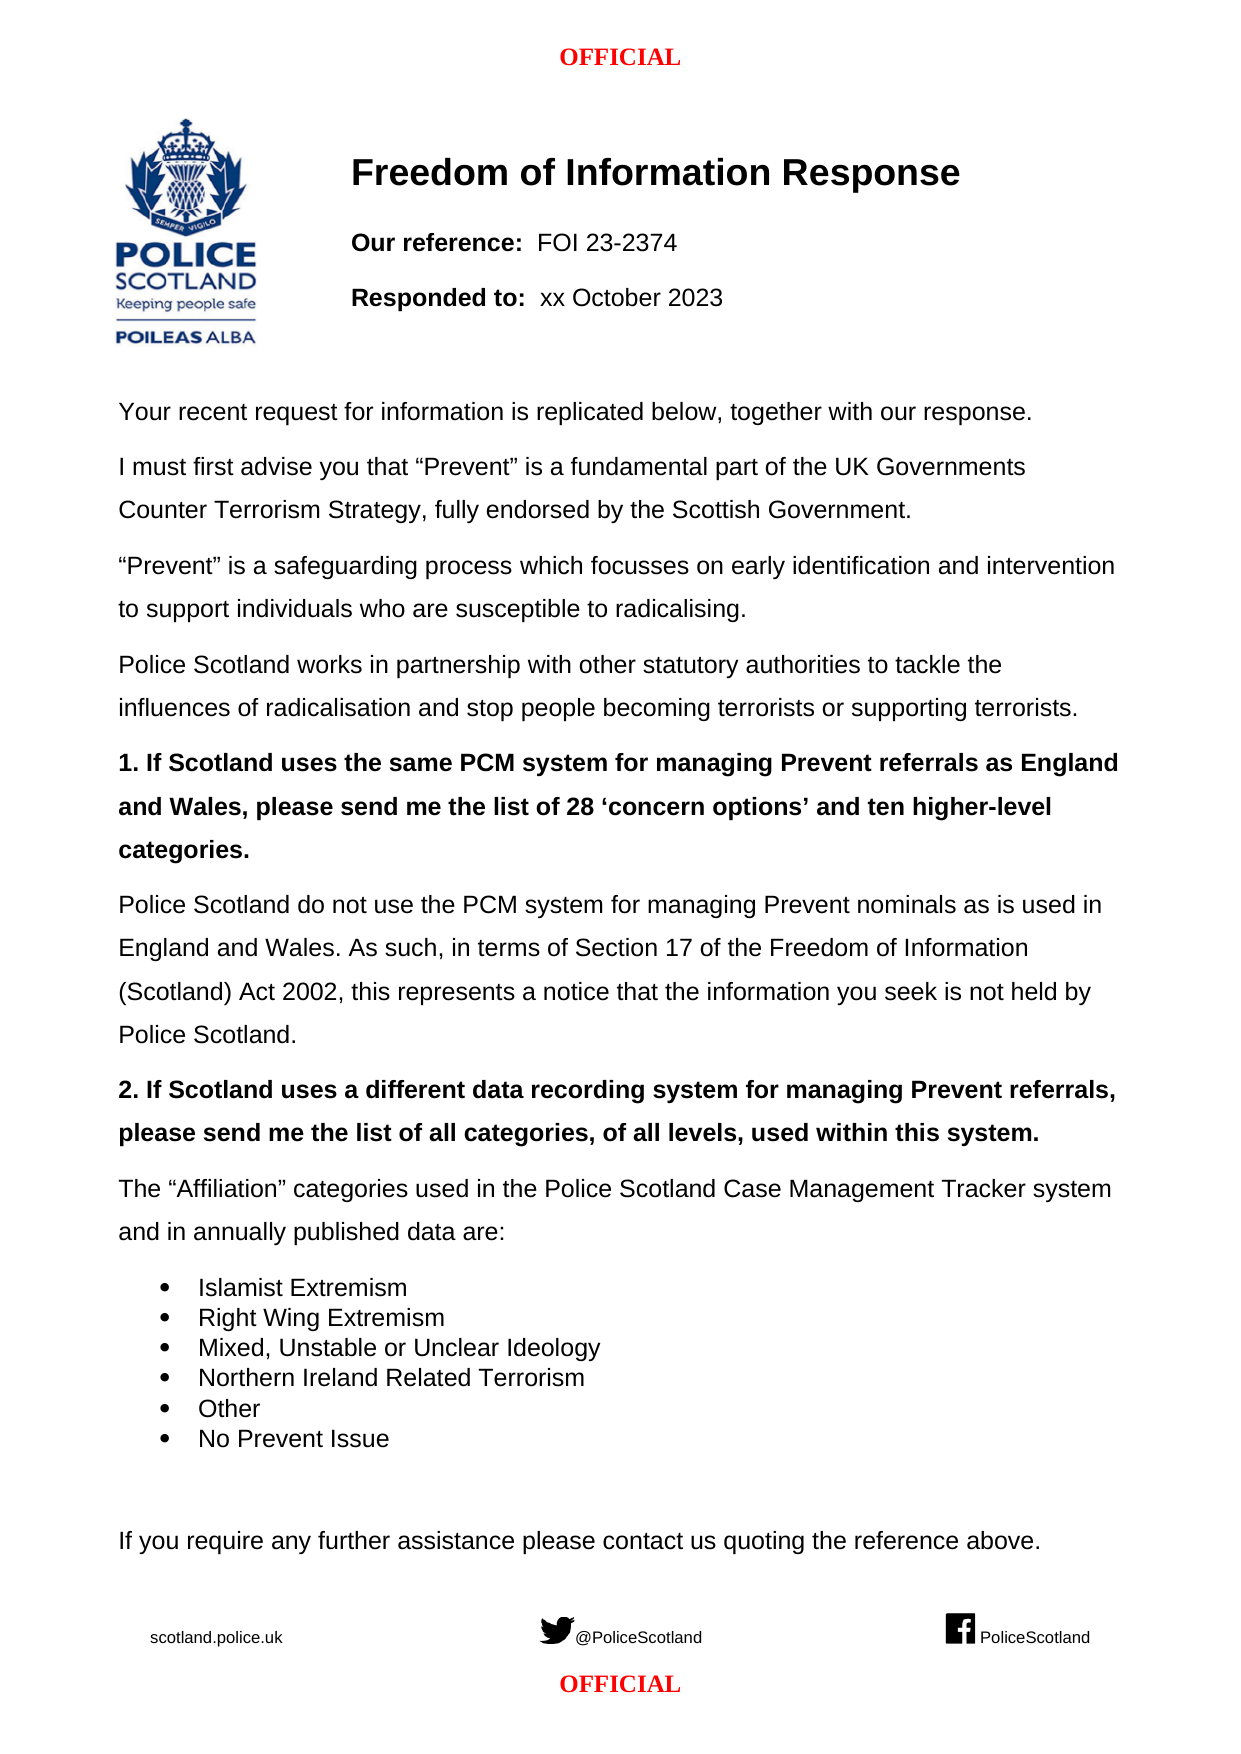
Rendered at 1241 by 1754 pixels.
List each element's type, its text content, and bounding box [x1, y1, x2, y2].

text I must first advise you that “Prevent” is a fundamental part of the UK Governments Counter Terrorism Strategy, fully endorsed by the Scottish Government. [118, 452, 1122, 524]
list Northern Ireland Related Terrorism [160, 1363, 1122, 1392]
list Right Wing Extremism [160, 1303, 1122, 1332]
picture [945, 1613, 976, 1644]
text “Prevent” is a safeguarding process which focusses on early identification and intervention to support individuals who are susceptible to radicalising. [118, 551, 1122, 623]
table_header [103, 118, 339, 384]
text Police Scotland works in partnership with other statutory authorities to tackle the influences of radicalisation and stop people becoming terrorists or supporting terrorists. [118, 649, 1122, 721]
list No Prevent Issue [160, 1424, 1122, 1453]
picture [538, 1617, 575, 1644]
list Islamist Extremism [160, 1273, 1122, 1302]
text If you require any further assistance please contact us quoting the reference above. [118, 1526, 1122, 1555]
text Police Scotland do not use the PCM system for managing Prevent nominals as is used in England and Wales. As such, in terms of Section 17 of the Freedom of Information (Scotland) Act 2002, this represents a notice that the information you seek is not held by Police Scotland. [118, 890, 1122, 1048]
list Mixed, Unstable or Unclear Ideology [160, 1333, 1122, 1362]
subtitle 2. If Scotland uses a different data recording system for managing Prevent referrals, please send me the list of all categories, of all levels, used within this system. [118, 1075, 1122, 1147]
table_header Freedom of Information Response Our reference: FOI 23-2374 Responded to: xx October 2023 [340, 118, 1121, 384]
text The “Affiliation” categories used in the Police Scotland Case Management Tracker system and in annually published data are: [118, 1174, 1122, 1246]
subtitle 1. If Scotland uses the same PCM system for managing Prevent referrals as England and Wales, please send me the list of 28 ‘concern options’ and ten higher-level categories. [118, 748, 1122, 863]
text Your recent request for information is replicated below, together with our response. [118, 396, 1122, 425]
list Other [160, 1393, 1122, 1422]
picture [114, 118, 257, 347]
